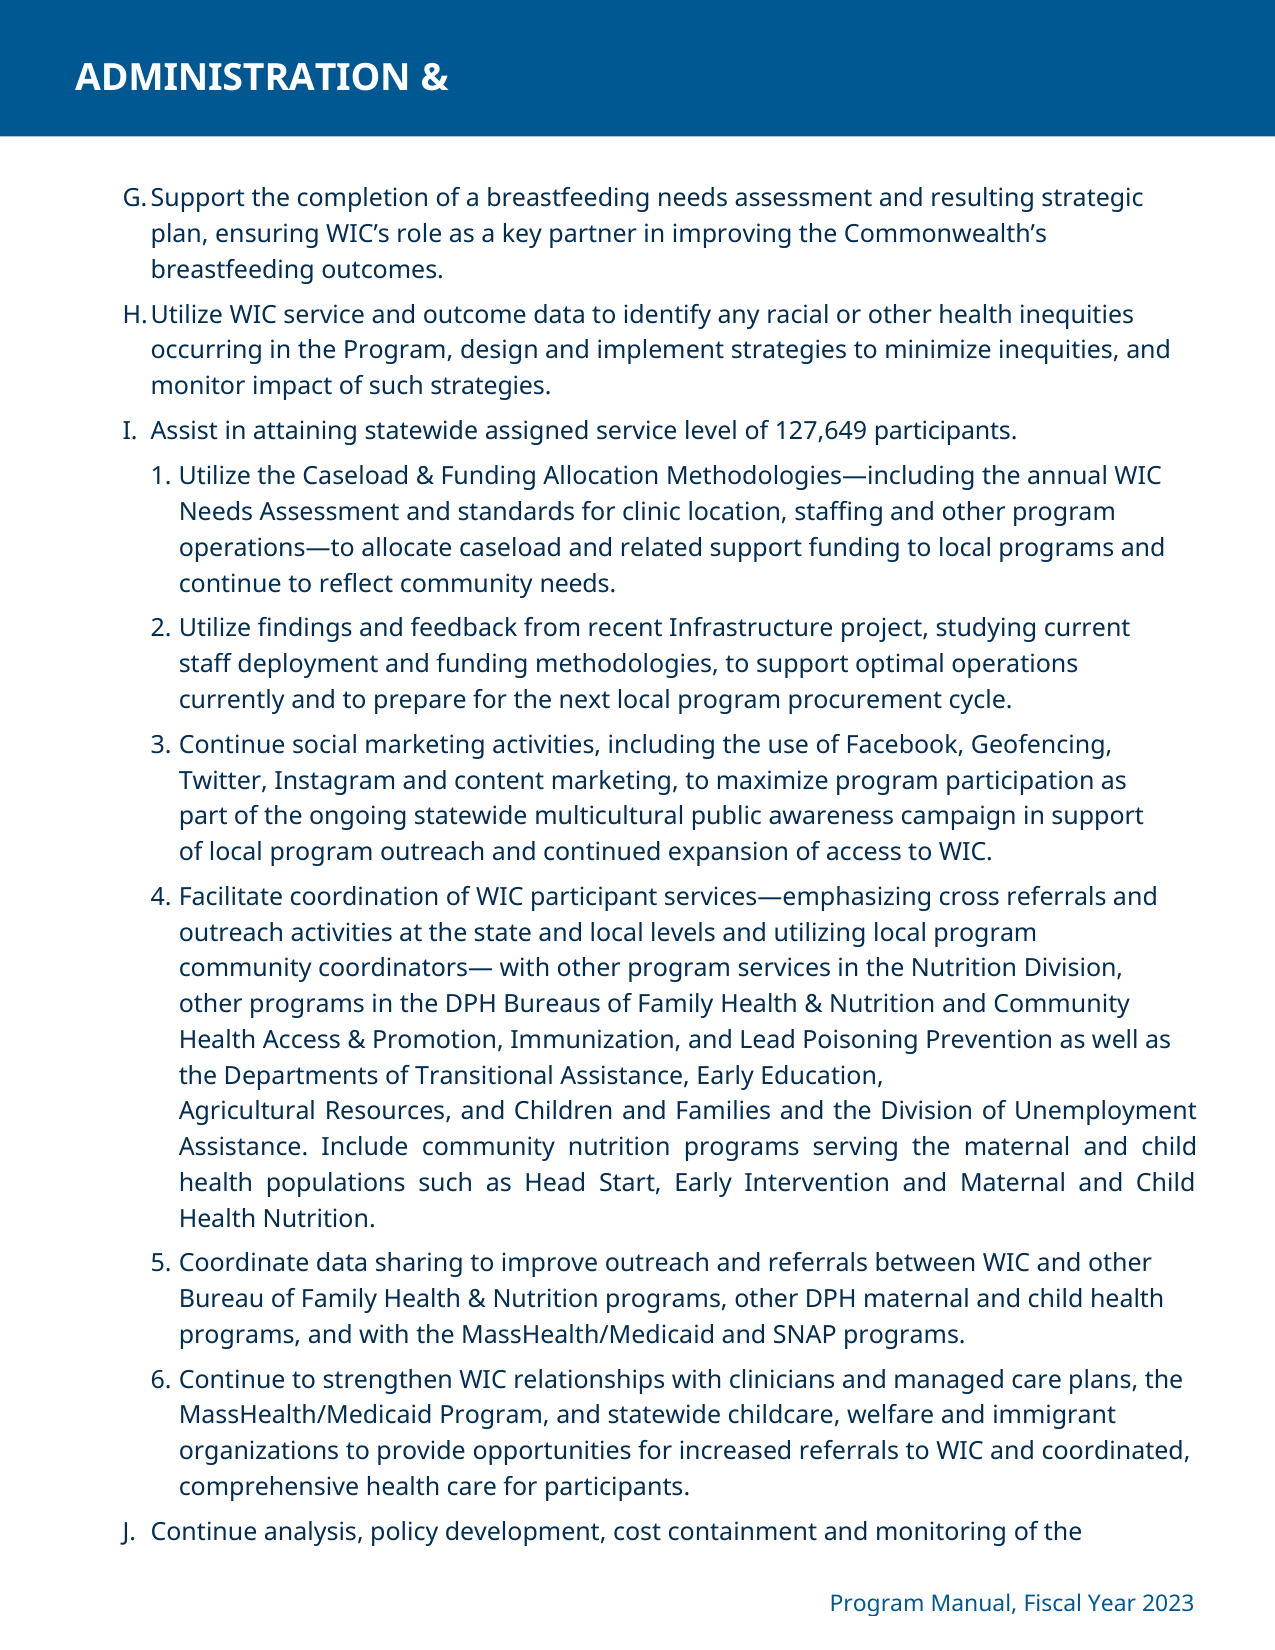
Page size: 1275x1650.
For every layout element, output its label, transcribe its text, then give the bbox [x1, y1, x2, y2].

text Agricultural Resources, and Children and Families and the Division of Unemployment Assistance. Include community nutrition programs serving the maternal and child health populations such as Head Start, Early Intervention and Maternal and Child Health Nutrition. [178, 1093, 1197, 1234]
list Utilize the Caseload & Funding Allocation Methodologies—including the annual WIC Needs Assessment and standards for clinic location, staffing and other program operations—to allocate caseload and related support funding to local programs and continue to reflect community needs. [150, 458, 1187, 599]
list Utilize WIC service and outcome data to identify any racial or other health inequities occurring in the Program, design and implement strategies to minimize inequities, and monitor impact of such strategies. [122, 296, 1176, 402]
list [122, 1513, 1179, 1548]
list Continue social marketing activities, including the use of Facebook, Geofencing, Twitter, Instagram and content marketing, to maximize program participation as part of the ongoing statewide multicultural public awareness campaign in support of local program outreach and continued expansion of access to WIC. [150, 727, 1154, 868]
list Utilize findings and feedback from recent Infrastructure project, studying current staff deployment and funding methodologies, to support optimal operations currently and to prepare for the next local program procurement cycle. [150, 610, 1180, 716]
list Coordinate data sharing to improve outreach and referrals between WIC and other Bureau of Family Health & Nutrition programs, other DPH maternal and child health programs, and with the MassHealth/Medicaid and SNAP programs. [150, 1245, 1194, 1351]
list Support the completion of a breastfeeding needs assessment and resulting strategic plan, ensuring WIC’s role as a key partner in improving the Commonwealth’s breastfeeding outcomes. [122, 180, 1197, 286]
list Assist in attaining statewide assigned service level of 127,649 participants. [122, 413, 1212, 447]
list Facilitate coordination of WIC participant services—emphasizing cross referrals and outreach activities at the state and local levels and utilizing local program community coordinators— with other program services in the Nutrition Division, other programs in the DPH Bureaus of Family Health & Nutrition and Community Health Access & Promotion, Immunization, and Lead Poisoning Prevention as well as the Departments of Transitional Assistance, Early Education, [150, 879, 1173, 1091]
list Continue to strengthen WIC relationships with clinicians and managed care plans, the MassHealth/Medicaid Program, and statewide childcare, welfare and immigrant organizations to provide opportunities for increased referrals to WIC and coordinated, comprehensive health care for participants. [150, 1361, 1194, 1503]
